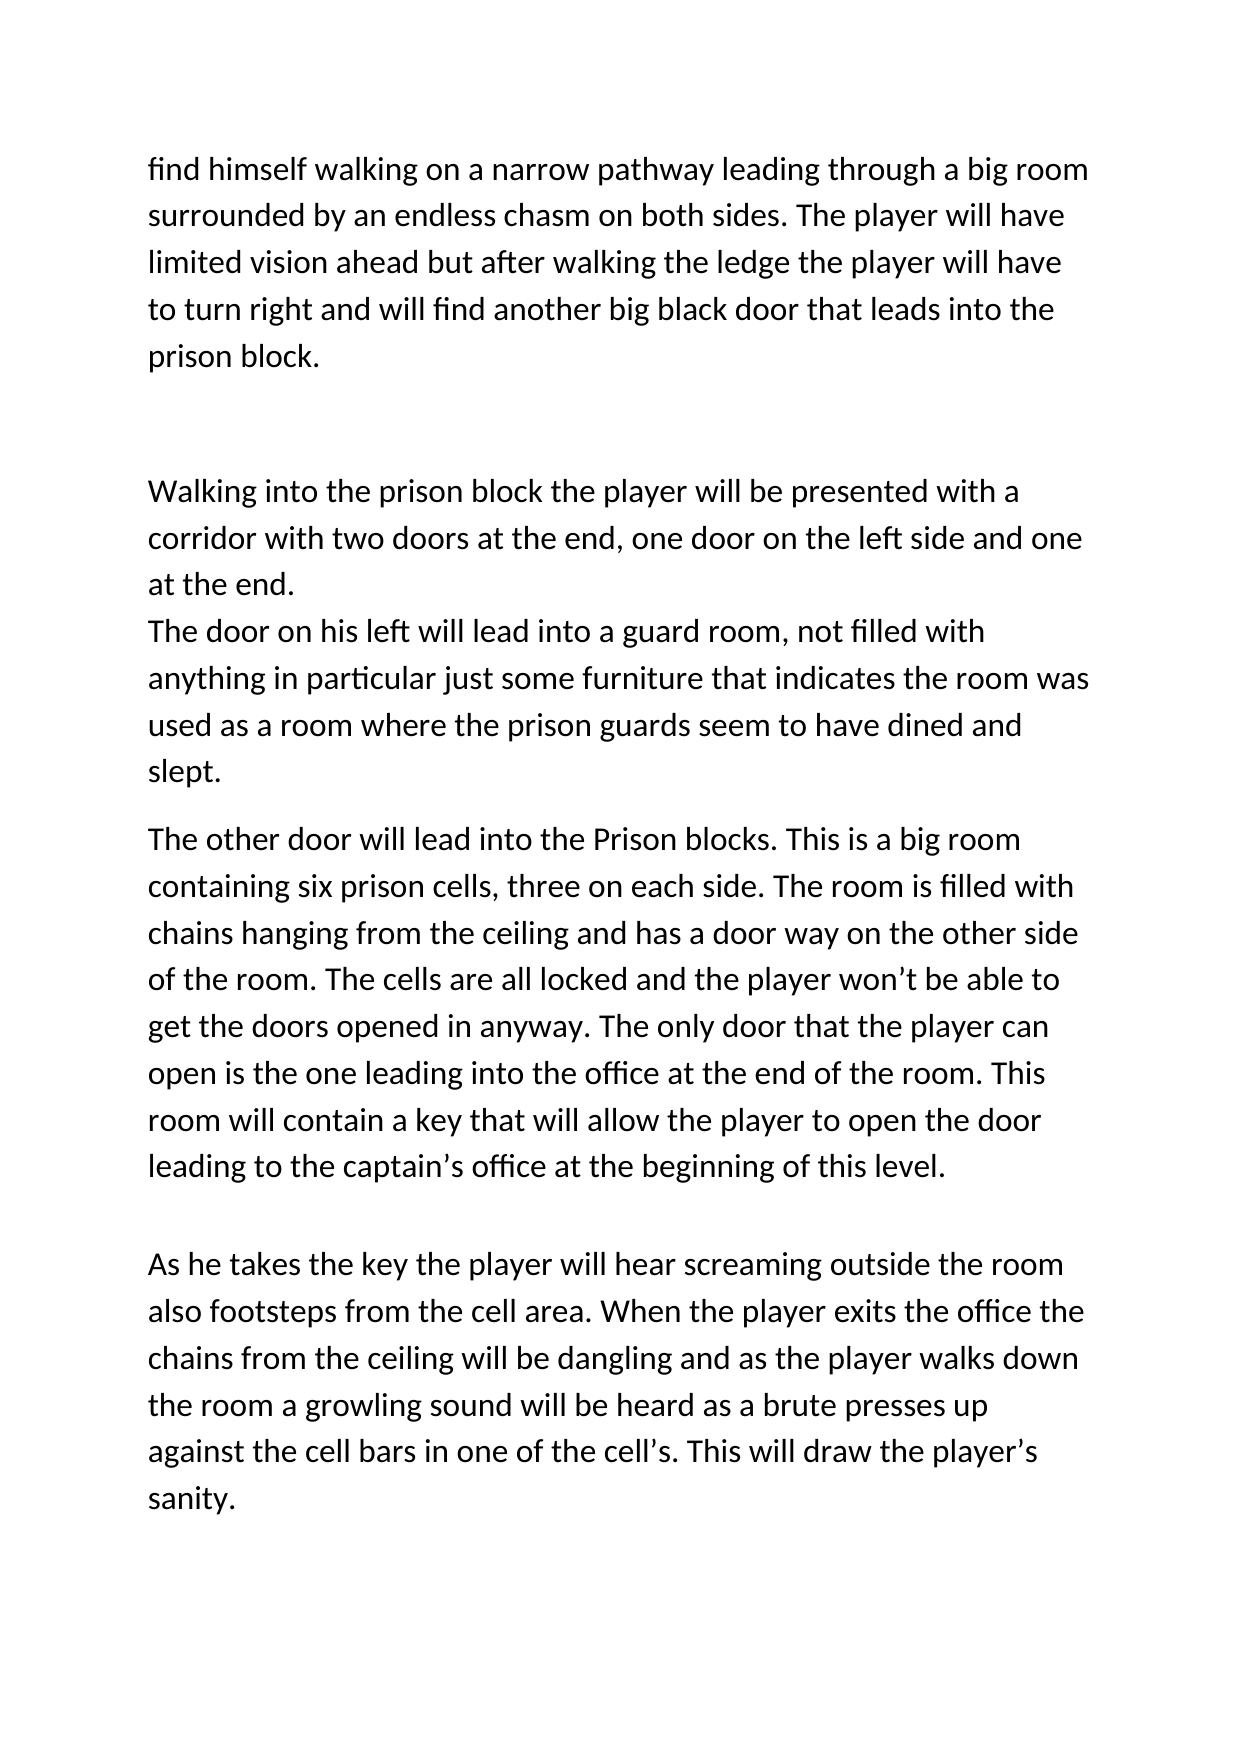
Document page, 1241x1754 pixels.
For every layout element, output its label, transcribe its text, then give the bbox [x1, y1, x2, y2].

text As he takes the key the player will hear screaming outside the room also footsteps from the cell area. When the player exits the office the chains from the ceiling will be dangling and as the player walks down the room a growling sound will be heard as a brute presses up against the cell bars in one of the cell’s. This will draw the player’s sanity. [148, 1243, 1093, 1518]
text Walking into the prison block the player will be presented with a corridor with two doors at the end, one door on the left side and one at the end. The door on his left will lead into a guard room, not filled with anything in particular just some furniture that indicates the room was used as a room where the prison guards seem to have dined and slept. [148, 470, 1093, 791]
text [148, 148, 1093, 375]
text The other door will lead into the Prison blocks. This is a big room containing six prison cells, three on each side. The room is filled with chains hanging from the ceiling and has a door way on the other side of the room. The cells are all locked and the player won’t be able to get the doors opened in anyway. The only door that the player can open is the one leading into the office at the end of the room. This room will contain a key that will allow the player to open the door leading to the captain’s office at the beginning of this level. [148, 818, 1093, 1218]
